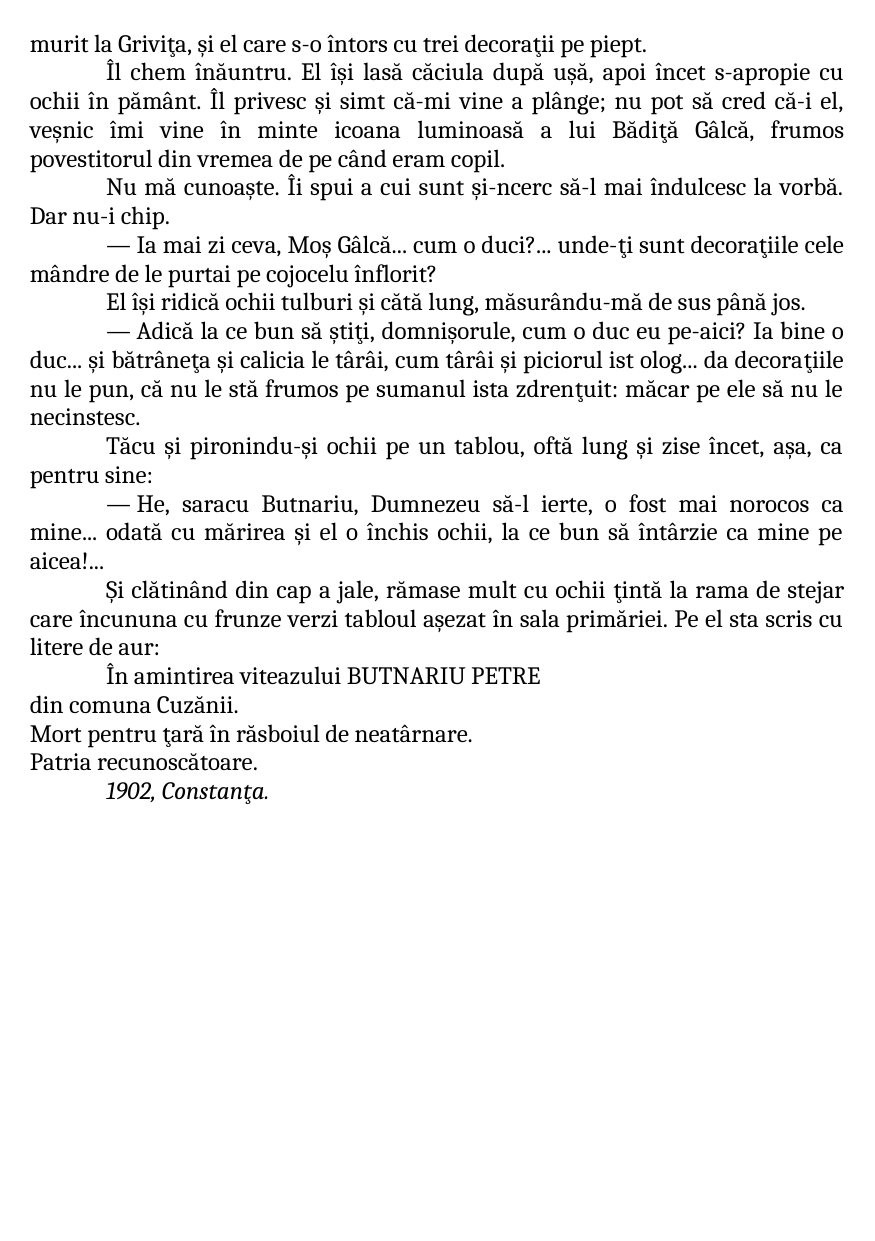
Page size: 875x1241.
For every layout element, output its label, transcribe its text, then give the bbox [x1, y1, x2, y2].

text Îl chem înăuntru. El îşi lasă căciula după uşă, apoi încet s-apropie cu ochii în pământ. Îl privesc şi simt că-mi vine a plânge; nu pot să cred că-i el, veşnic îmi vine în minte icoana luminoasă a lui Bădiţă Gâlcă, frumos povestitorul din vremea de pe când eram copil. [29, 58, 844, 173]
text În amintirea viteazului BUTNARIU PETRE din comuna Cuzănii. Mort pentru ţară în răsboiul de neatârnare. Patria recunoscătoare. [29, 662, 844, 777]
text El îşi ridică ochii tulburi şi cătă lung, măsurându-mă de sus până jos. [29, 288, 844, 317]
text 1902, Constanţa. [29, 777, 844, 806]
text Tăcu şi pironindu-şi ochii pe un tablou, oftă lung şi zise încet, aşa, ca pentru sine: [29, 432, 844, 489]
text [29, 29, 844, 58]
text Nu mă cunoaşte. Îi spui a cui sunt şi-ncerc să-l mai îndulcesc la vorbă. Dar nu-i chip. [29, 173, 844, 231]
text — He, saracu Butnariu, Dumnezeu să-l ierte, o fost mai norocos ca mine... odată cu mărirea şi el o închis ochii, la ce bun să întârzie ca mine pe aicea!... [29, 489, 844, 576]
text — Ia mai zi ceva, Moş Gâlcă... cum o duci?... unde-ţi sunt decoraţiile cele mândre de le purtai pe cojocelu înflorit? [29, 231, 844, 288]
text — Adică la ce bun să ştiţi, domnişorule, cum o duc eu pe-aici? Ia bine o duc... şi bătrâneţa şi calicia le târâi, cum târâi şi piciorul ist olog... da decoraţiile nu le pun, că nu le stă frumos pe sumanul ista zdrenţuit: măcar pe ele să nu le necinstesc. [29, 317, 844, 432]
text Şi clătinând din cap a jale, rămase mult cu ochii ţintă la rama de stejar care încununa cu frunze verzi tabloul aşezat în sala primăriei. Pe el sta scris cu litere de aur: [29, 576, 844, 662]
